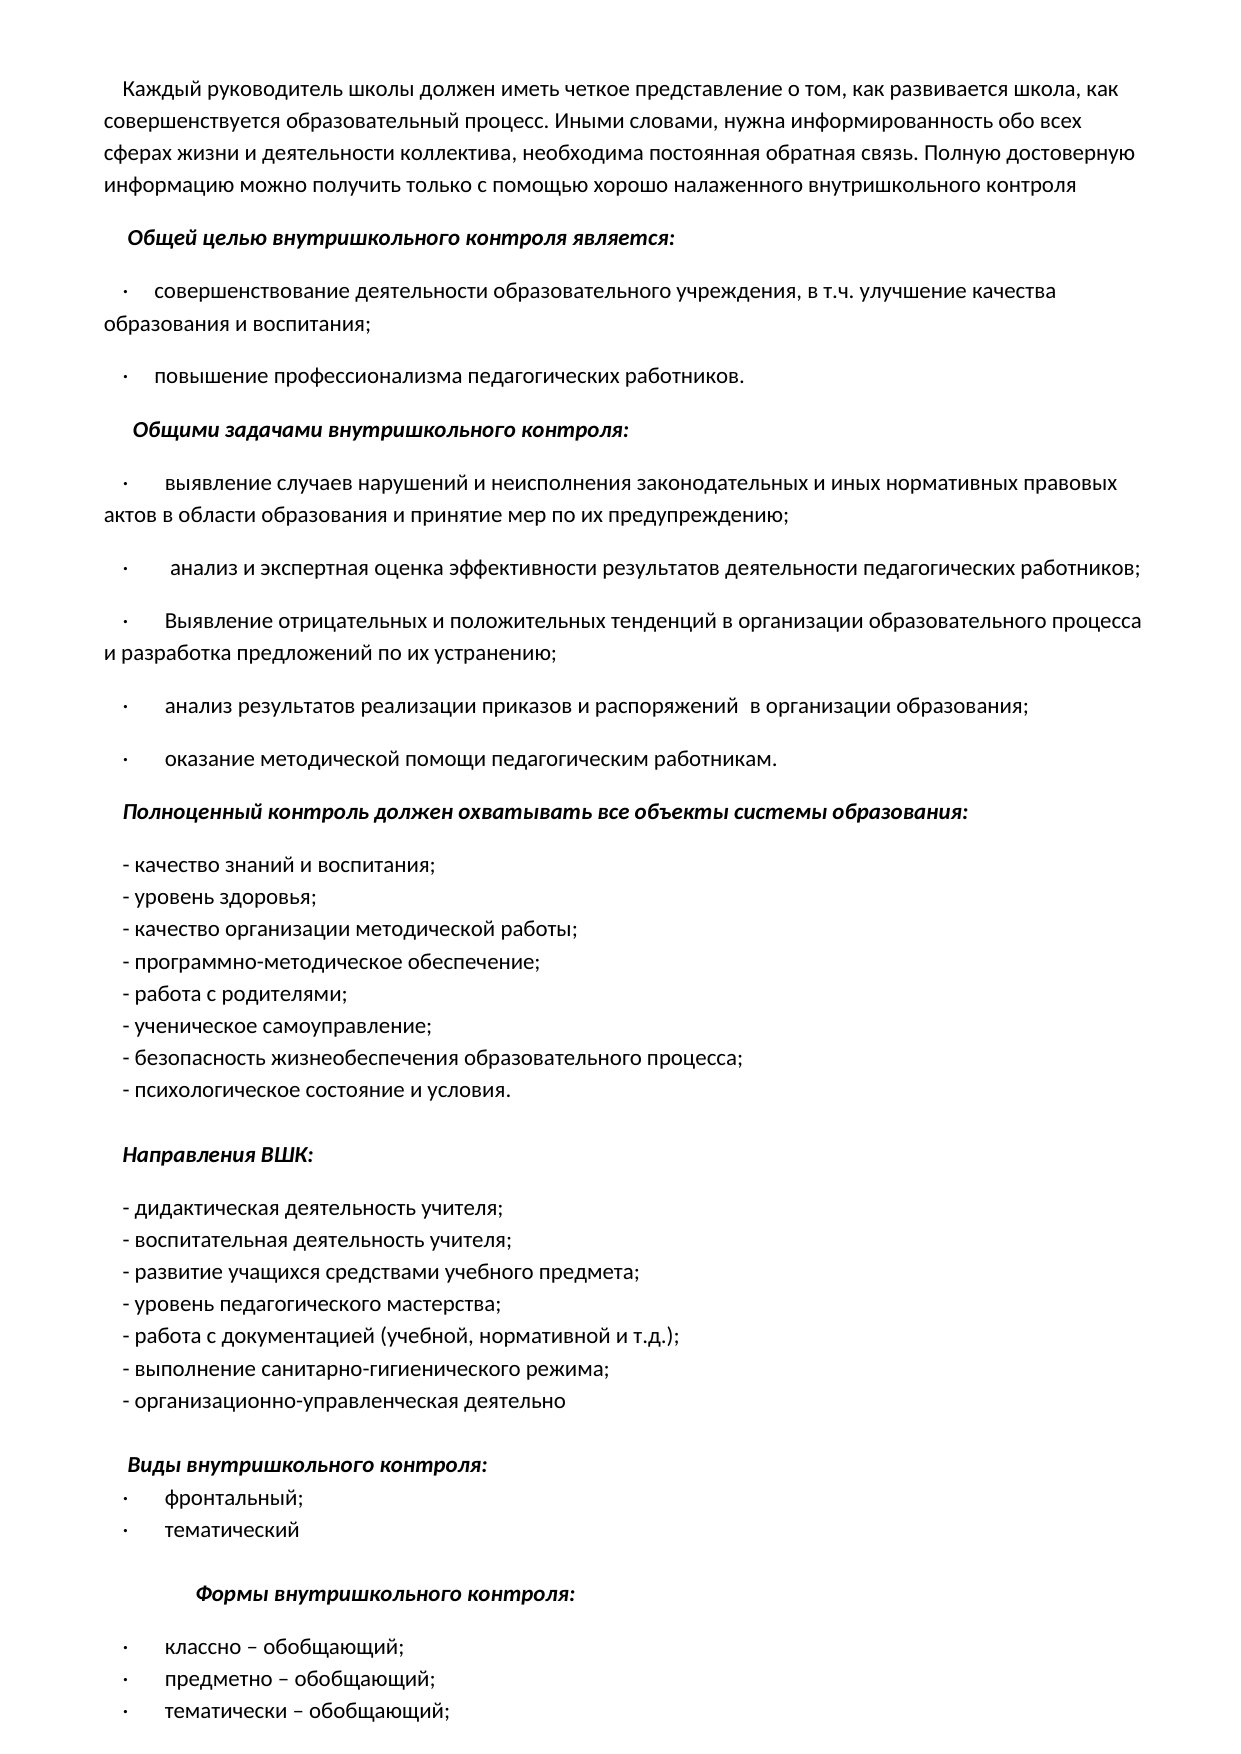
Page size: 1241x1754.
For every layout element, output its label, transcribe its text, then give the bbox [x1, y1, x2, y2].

text · предметно – обобщающий; [103, 1664, 1152, 1692]
text Общей целью внутришкольного контроля является: [103, 223, 1152, 251]
text · совершенствование деятельности образовательного учреждения, в т.ч. улучшение качества образования и воспитания; [103, 276, 1152, 337]
text - дидактическая деятельность учителя; [103, 1193, 1152, 1221]
text - программно-методическое обеспечение; [103, 947, 1152, 975]
text Полноценный контроль должен охватывать все объекты системы образования: [103, 797, 1152, 825]
text Виды внутришкольного контроля: [103, 1450, 1152, 1478]
text · тематический [103, 1515, 1152, 1543]
text - выполнение санитарно-гигиенического режима; [103, 1354, 1152, 1382]
text - качество знаний и воспитания; [103, 850, 1152, 878]
text Каждый руководитель школы должен иметь четкое представление о том, как развивается школа, как совершенствуется образовательный процесс. Иными словами, нужна информированность обо всех сферах жизни и деятельности коллектива, необходима постоянная обратная связь. Полную достоверную информацию можно получить только с помощью хорошо налаженного внутришкольного контроля [103, 74, 1152, 198]
text · выявление случаев нарушений и неисполнения законодательных и иных нормативных правовых актов в области образования и принятие мер по их предупреждению; [103, 468, 1152, 528]
text - работа с документацией (учебной, нормативной и т.д.); [103, 1322, 1152, 1350]
text - ученическое самоуправление; [103, 1011, 1152, 1039]
text Направления ВШК: [103, 1140, 1152, 1168]
text - безопасность жизнеобеспечения образовательного процесса; [103, 1043, 1152, 1071]
text Формы внутришкольного контроля: [103, 1579, 1152, 1607]
text - уровень педагогического мастерства; [103, 1289, 1152, 1317]
text · Выявление отрицательных и положительных тенденций в организации образовательного процесса и разработка предложений по их устранению; [103, 606, 1152, 666]
text - организационно-управленческая деятельно [103, 1386, 1152, 1414]
text · анализ результатов реализации приказов и распоряжений в организации образования; [103, 691, 1152, 719]
text - развитие учащихся средствами учебного предмета; [103, 1257, 1152, 1285]
text - качество организации методической работы; [103, 914, 1152, 943]
text - воспитательная деятельность учителя; [103, 1225, 1152, 1253]
text · классно – обобщающий; [103, 1632, 1152, 1660]
text - уровень здоровья; [103, 882, 1152, 910]
text Общими задачами внутришкольного контроля: [103, 415, 1152, 443]
text · тематически – обобщающий; [103, 1697, 1152, 1724]
text - психологическое состояние и условия. [103, 1076, 1152, 1103]
text · фронтальный; [103, 1483, 1152, 1511]
text · оказание методической помощи педагогическим работникам. [103, 744, 1152, 772]
text - работа с родителями; [103, 979, 1152, 1007]
text · повышение профессионализма педагогических работников. [103, 362, 1152, 390]
text · анализ и экспертная оценка эффективности результатов деятельности педагогических работников; [103, 553, 1152, 581]
